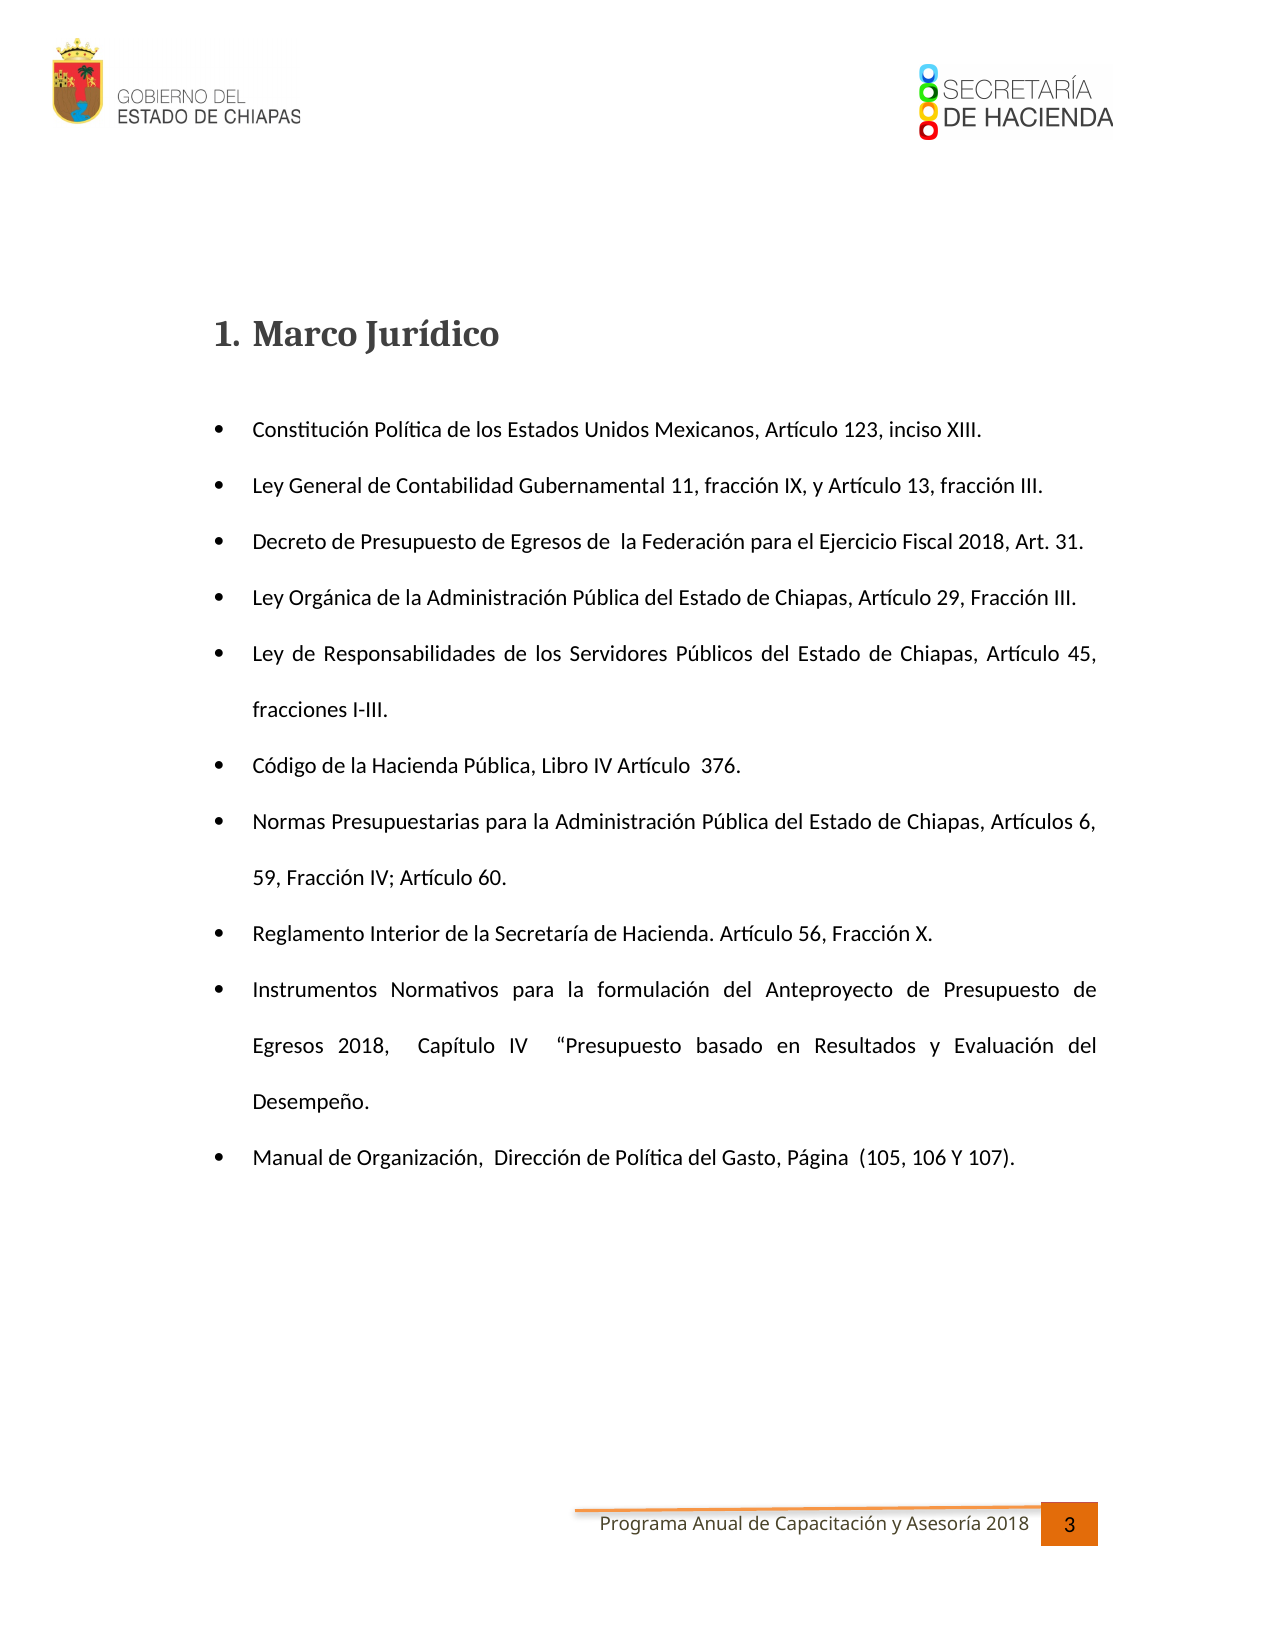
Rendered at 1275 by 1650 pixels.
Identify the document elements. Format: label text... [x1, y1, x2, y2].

list Constitución Política de los Estados Unidos Mexicanos, Artículo 123, inciso XIII. [215, 415, 1098, 443]
list Manual de Organización, Dirección de Política del Gasto, Página (105, 106 Y 107). [215, 1143, 1098, 1172]
subtitle Marco Jurídico [215, 312, 1098, 356]
picture [52, 38, 300, 128]
picture [919, 64, 1113, 140]
list Instrumentos Normativos para la formulación del Anteproyecto de Presupuesto de Egresos 2018, Capítulo IV “Presupuesto basado en Resultados y Evaluación del Desempeño. [215, 975, 1098, 1116]
list Ley General de Contabilidad Gubernamental 11, fracción IX, y Artículo 13, fracción III. [215, 471, 1098, 499]
list Normas Presupuestarias para la Administración Pública del Estado de Chiapas, Artículos 6, 59, Fracción IV; Artículo 60. [215, 807, 1098, 891]
list Ley Orgánica de la Administración Pública del Estado de Chiapas, Artículo 29, Fracción III. [215, 583, 1098, 611]
list Reglamento Interior de la Secretaría de Hacienda. Artículo 56, Fracción X. [215, 919, 1098, 947]
list Decreto de Presupuesto de Egresos de la Federación para el Ejercicio Fiscal 2018, Art. 31. [215, 527, 1098, 555]
list Código de la Hacienda Pública, Libro IV Artículo 376. [215, 751, 1098, 779]
list Ley de Responsabilidades de los Servidores Públicos del Estado de Chiapas, Artículo 45, fracciones I-III. [215, 639, 1098, 723]
